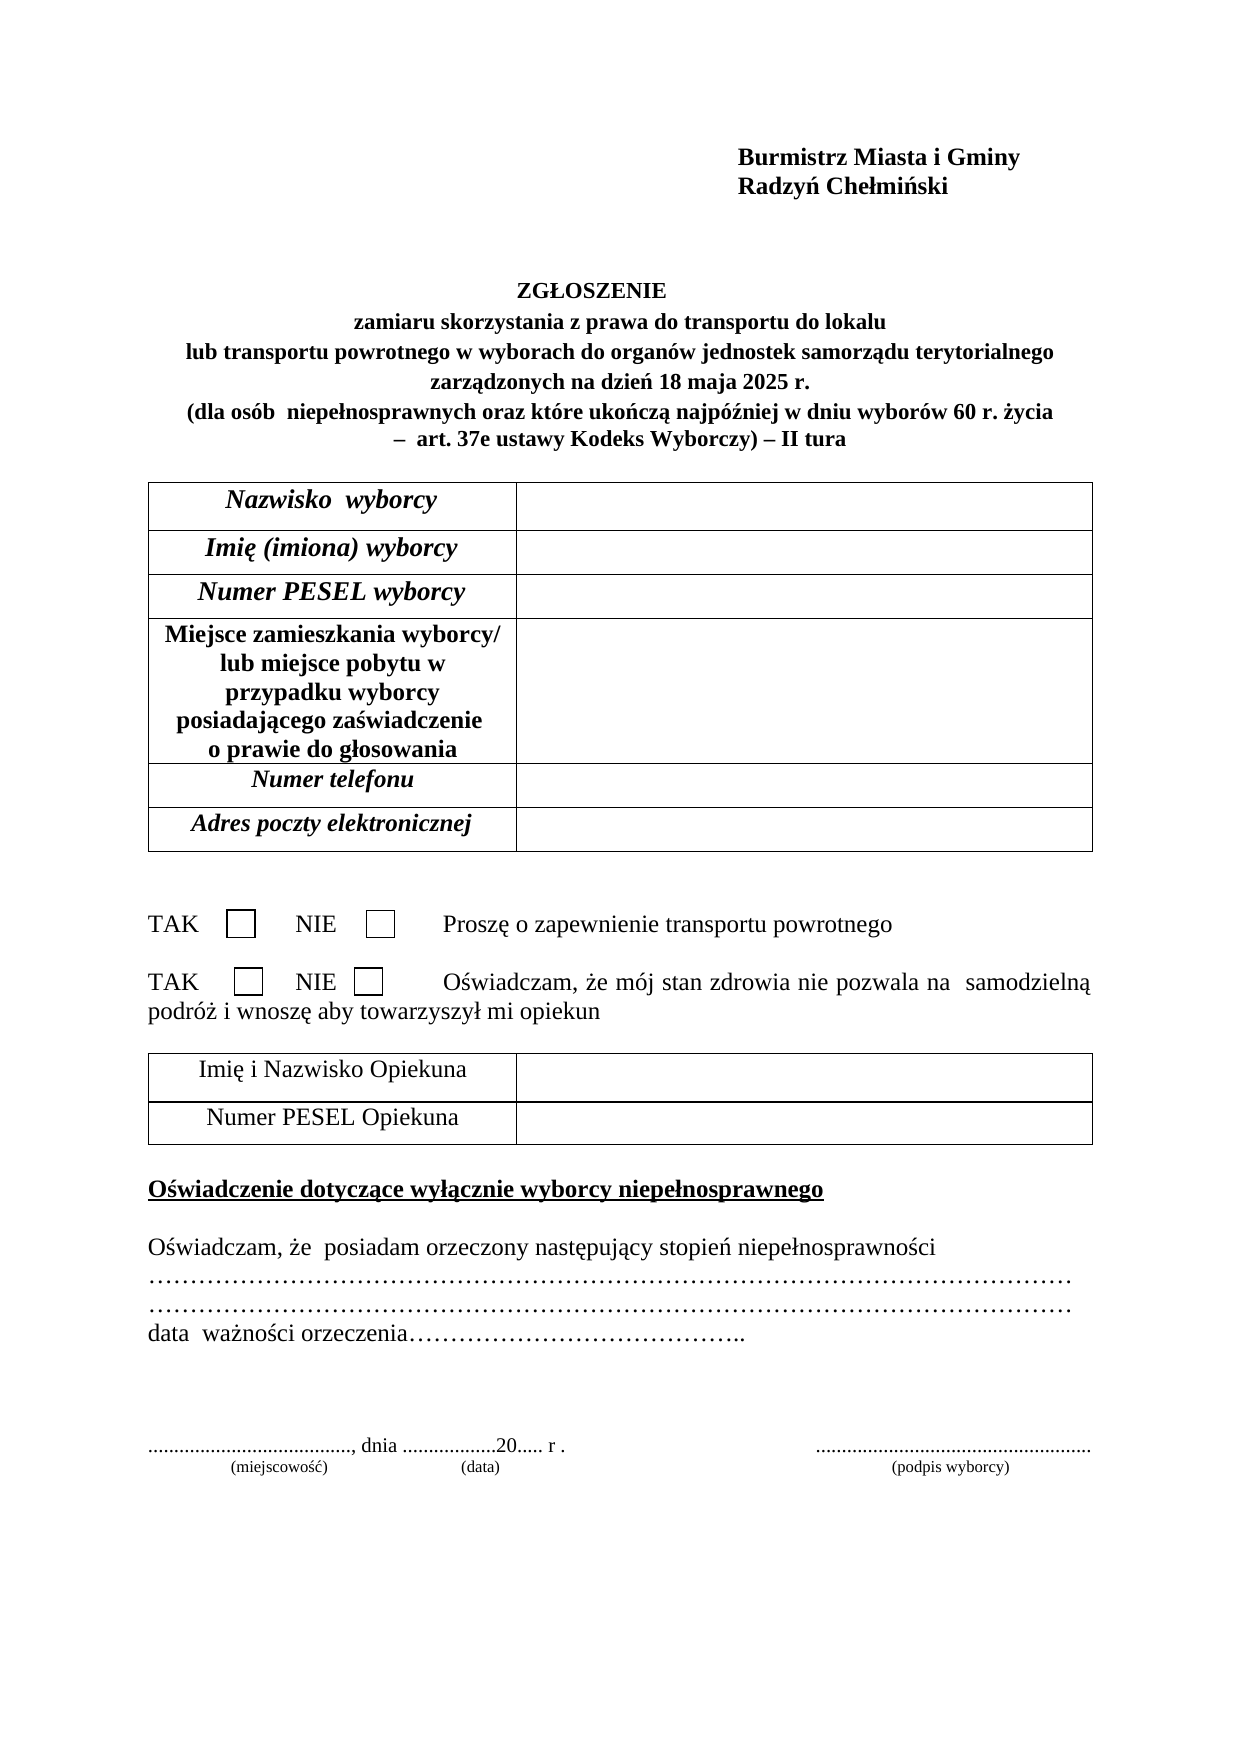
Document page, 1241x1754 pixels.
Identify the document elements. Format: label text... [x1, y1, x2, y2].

text – art. 37e ustawy Kodeks Wyborczy) – II tura [148, 425, 1092, 451]
table_cell [517, 1103, 1092, 1144]
table_header Nazwisko wyborcy [149, 483, 516, 530]
text Burmistrz Miasta i Gminy Radzyń Chełmiński [738, 142, 1092, 200]
table_header [517, 483, 1092, 530]
text Oświadczam, że posiadam orzeczony następujący stopień niepełnosprawności …………………………………………………………………………………………………………………………………………………………………………………………………… data ważności orzeczenia………………………………….. [148, 1232, 1092, 1347]
table_header Imię i Nazwisko Opiekuna [149, 1054, 516, 1101]
table_cell Numer PESEL Opiekuna [149, 1103, 516, 1144]
table_cell [517, 531, 1092, 574]
text zamiaru skorzystania z prawa do transportu do lokalu [148, 308, 1092, 334]
table_cell Adres poczty elektronicznej [149, 808, 516, 851]
table_cell [517, 764, 1092, 807]
text ......................................., dnia ..................20..... r . ..................................................... [148, 1433, 1092, 1457]
table_cell Miejsce zamieszkania wyborcy/ lub miejsce pobytu w przypadku wyborcy posiadającego zaświadczenie o prawie do głosowania [149, 619, 516, 763]
table_cell [517, 575, 1092, 618]
text (miejscowość) (data) (podpis wyborcy) [148, 1457, 1092, 1476]
table_cell [517, 808, 1092, 851]
table_header [517, 1054, 1092, 1101]
table_cell Numer telefonu [149, 764, 516, 807]
text (dla osób niepełnosprawnych oraz które ukończą najpóźniej w dniu wyborów 60 r. życia [148, 398, 1092, 425]
text TAK NIE Proszę o zapewnienie transportu powrotnego [256, 909, 1092, 938]
table_cell [517, 619, 1092, 763]
text lub transportu powrotnego w wyborach do organów jednostek samorządu terytorialnego zarządzonych na dzień 18 maja 2025 r. [148, 338, 1092, 394]
text Oświadczenie dotyczące wyłącznie wyborcy niepełnosprawnego [148, 1174, 1092, 1203]
text TAK NIE Oświadczam, że mój stan zdrowia nie pozwala na samodzielną podróż i wnoszę aby towarzyszył mi opiekun [148, 967, 1092, 1024]
table_cell Numer PESEL wyborcy [149, 575, 516, 618]
text ZGŁOSZENIE [443, 277, 1092, 304]
table_cell Imię (imiona) wyborcy [149, 531, 516, 574]
